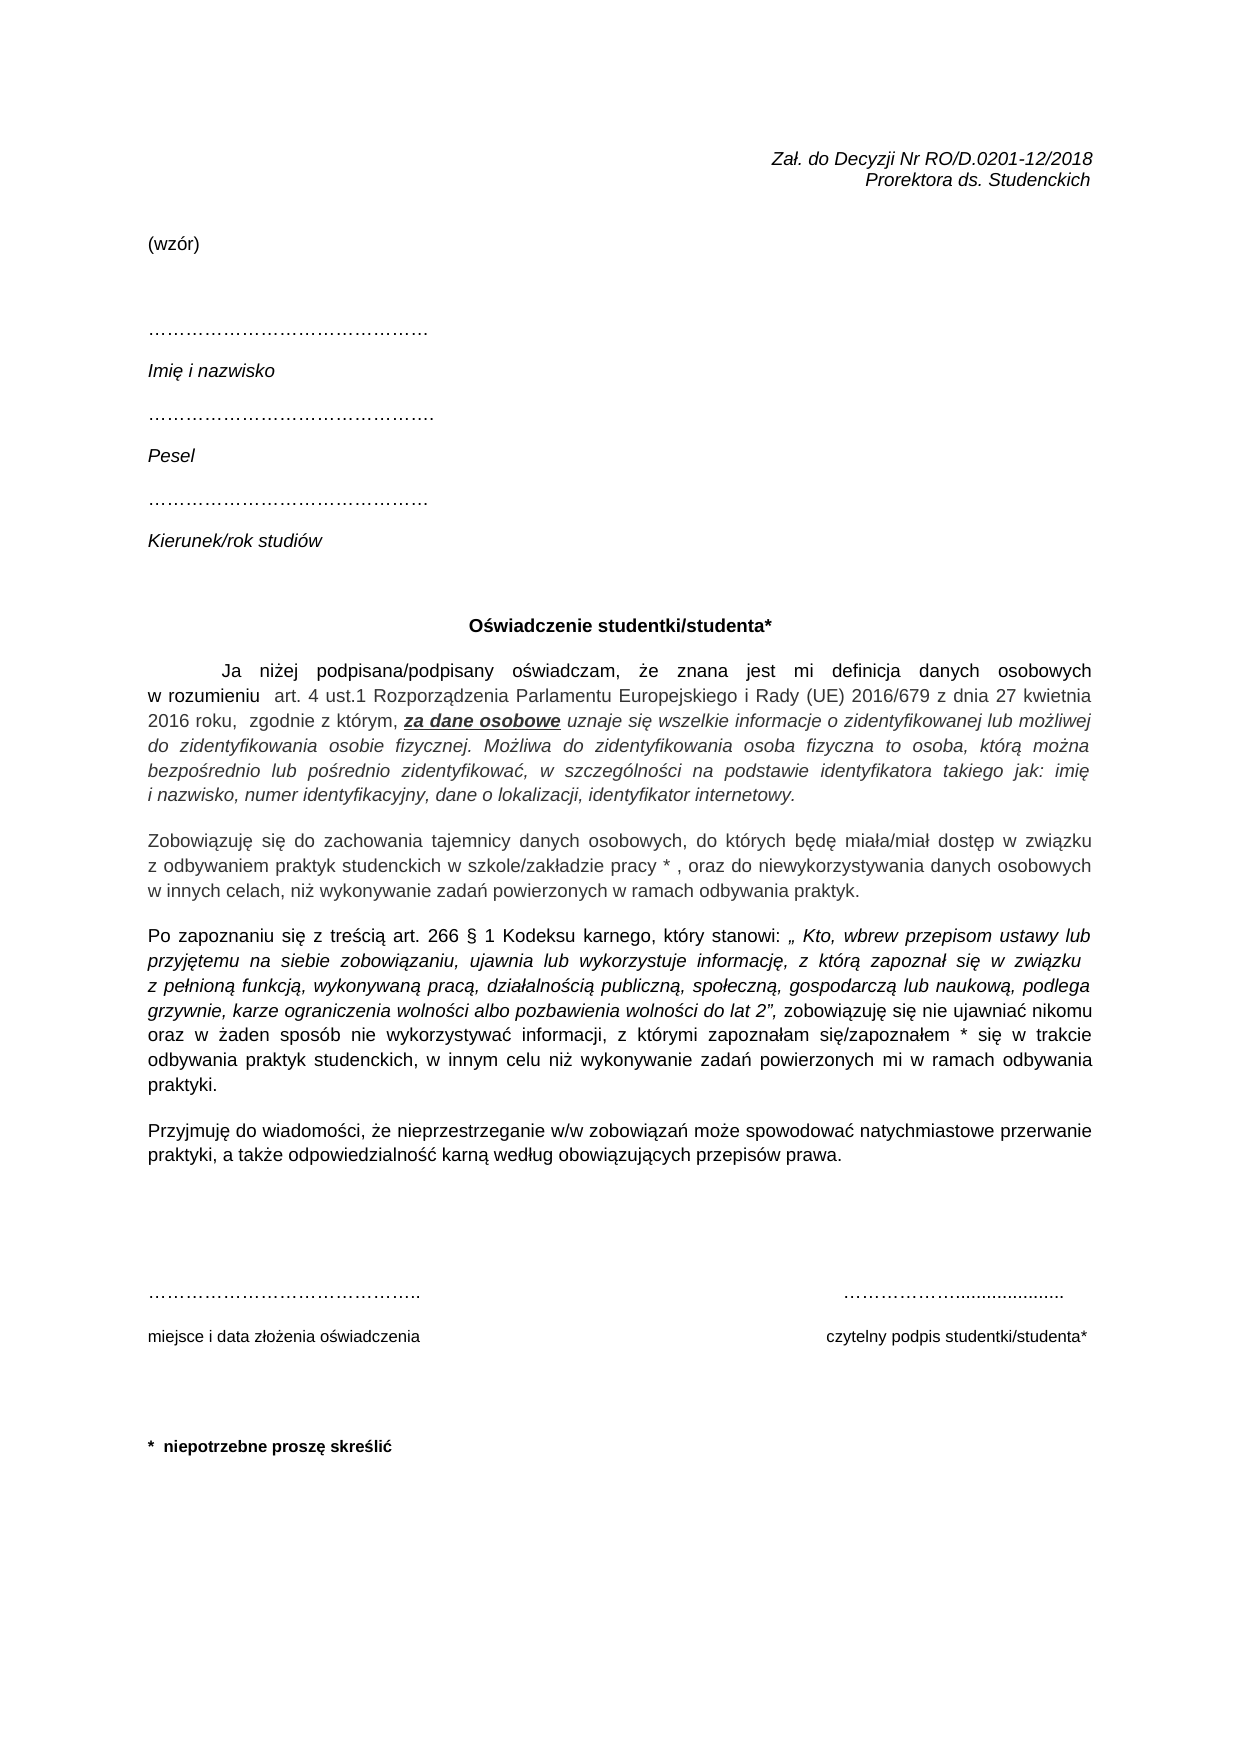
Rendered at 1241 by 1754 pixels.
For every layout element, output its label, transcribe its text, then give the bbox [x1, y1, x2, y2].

text Oświadczenie studentki/studenta* [148, 615, 1093, 636]
text …………………………………….. ………………..................... [148, 1281, 1093, 1303]
text Przyjmuję do wiadomości, że nieprzestrzeganie w/w zobowiązań może spowodować natychmiastowe przerwanie praktyki, a także odpowiedzialność karną według obowiązujących przepisów prawa. [148, 1119, 1093, 1166]
text ……………………………………… [148, 487, 1093, 509]
text miejsce i data złożenia oświadczenia czytelny podpis studentki/studenta* [148, 1327, 1093, 1368]
text Po zapoznaniu się z treścią art. 266 § 1 Kodeksu karnego, który stanowi: „ Kto, wbrew przepisom ustawy lub przyjętemu na siebie zobowiązaniu, ujawnia lub wykorzystuje informację, z którą zapoznał się w związku z pełnioną funkcją, wykonywaną pracą, działalnością publiczną, społeczną, gospodarczą lub naukową, podlega grzywnie, karze ograniczenia wolności albo pozbawienia wolności do lat 2”, zobowiązuję się nie ujawniać nikomu oraz w żaden sposób nie wykorzystywać informacji, z którymi zapoznałam się/zapoznałem * się w trakcie odbywania praktyk studenckich, w innym celu niż wykonywanie zadań powierzonych mi w ramach odbywania praktyki. [148, 925, 1093, 1095]
text Pesel [148, 445, 1093, 467]
text (wzór) [148, 233, 1093, 255]
text * niepotrzebne proszę skreślić [148, 1437, 1093, 1456]
text Zobowiązuję się do zachowania tajemnicy danych osobowych, do których będę miała/miał dostęp w związku z odbywaniem praktyk studenckich w szkole/zakładzie pracy * , oraz do niewykorzystywania danych osobowych w innych celach, niż wykonywanie zadań powierzonych w ramach odbywania praktyk. [148, 830, 1093, 901]
text ………………………………………. [148, 403, 1093, 424]
text Prorektora ds. Studenckich [221, 169, 1093, 191]
text Imię i nazwisko [148, 360, 1093, 382]
text Kierunek/rok studiów [148, 530, 1093, 551]
text ……………………………………… [148, 318, 1093, 339]
text Ja niżej podpisana/podpisany oświadczam, że znana jest mi definicja danych osobowych w rozumieniu art. 4 ust.1 Rozporządzenia Parlamentu Europejskiego i Rady (UE) 2016/679 z dnia 27 kwietnia 2016 roku, zgodnie z którym, za dane osobowe uznaje się wszelkie informacje o zidentyfikowanej lub możliwej do zidentyfikowania osobie fizycznej. Możliwa do zidentyfikowania osoba fizyczna to osoba, którą można bezpośrednio lub pośrednio zidentyfikować, w szczególności na podstawie identyfikatora takiego jak: imię i nazwisko, numer identyfikacyjny, dane o lokalizacji, identyfikator internetowy. [148, 660, 1093, 806]
text Zał. do Decyzji Nr RO/D.0201-12/2018 [148, 148, 1093, 169]
